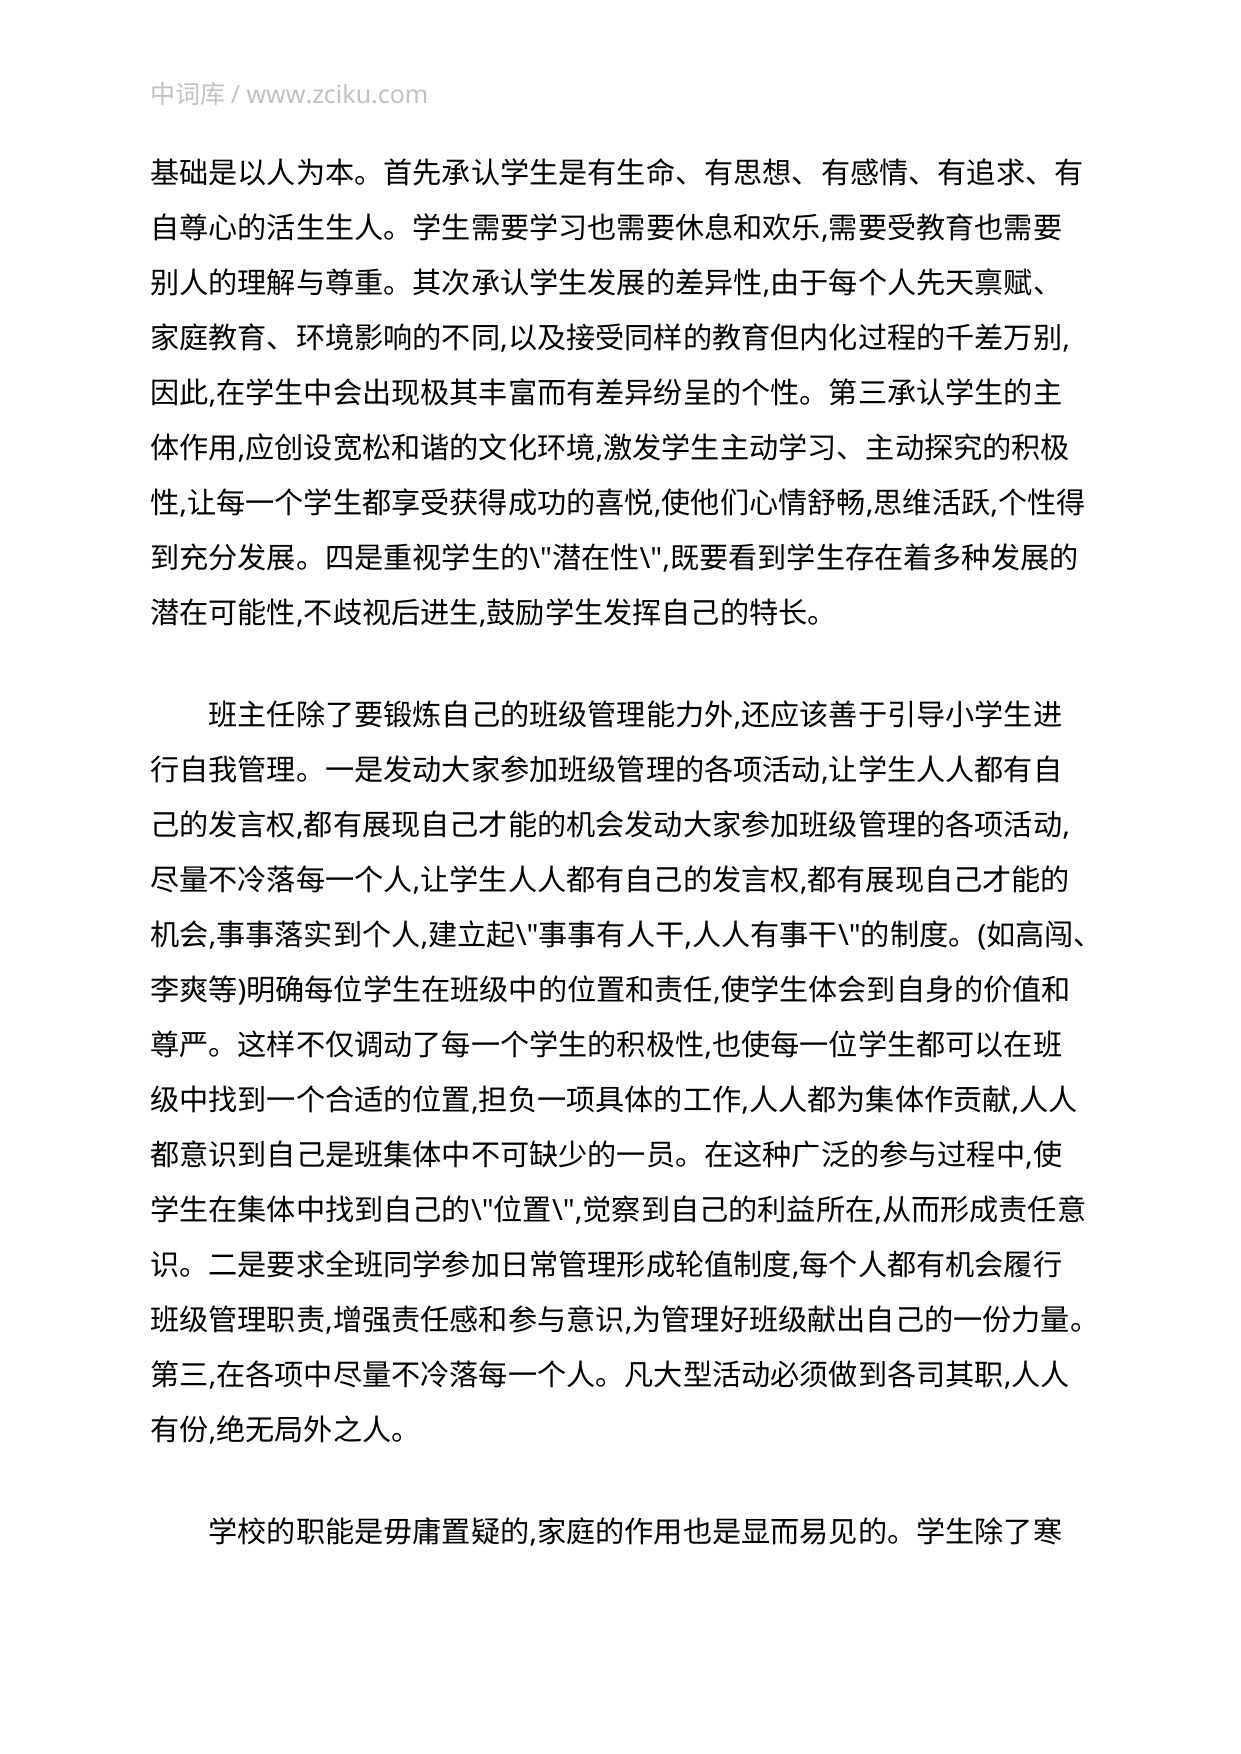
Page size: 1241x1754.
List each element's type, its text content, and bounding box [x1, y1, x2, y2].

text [150, 1509, 1090, 1551]
text 班主任除了要锻炼自己的班级管理能力外,还应该善于引导小学生进行自我管理。一是发动大家参加班级管理的各项活动,让学生人人都有自己的发言权,都有展现自己才能的机会发动大家参加班级管理的各项活动,尽量不冷落每一个人,让学生人人都有自己的发言权,都有展现自己才能的机会,事事落实到个人,建立起\"事事有人干,人人有事干\"的制度。(如高闯、李爽等)明确每位学生在班级中的位置和责任,使学生体会到自身的价值和尊严。这样不仅调动了每一个学生的积极性,也使每一位学生都可以在班级中找到一个合适的位置,担负一项具体的工作,人人都为集体作贡献,人人都意识到自己是班集体中不可缺少的一员。在这种广泛的参与过程中,使学生在集体中找到自己的\"位置\",觉察到自己的利益所在,从而形成责任意识。二是要求全班同学参加日常管理形成轮值制度,每个人都有机会履行班级管理职责,增强责任感和参与意识,为管理好班级献出自己的一份力量。第三,在各项中尽量不冷落每一个人。凡大型活动必须做到各司其职,人人有份,绝无局外之人。 [150, 692, 1090, 1449]
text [150, 150, 1090, 632]
